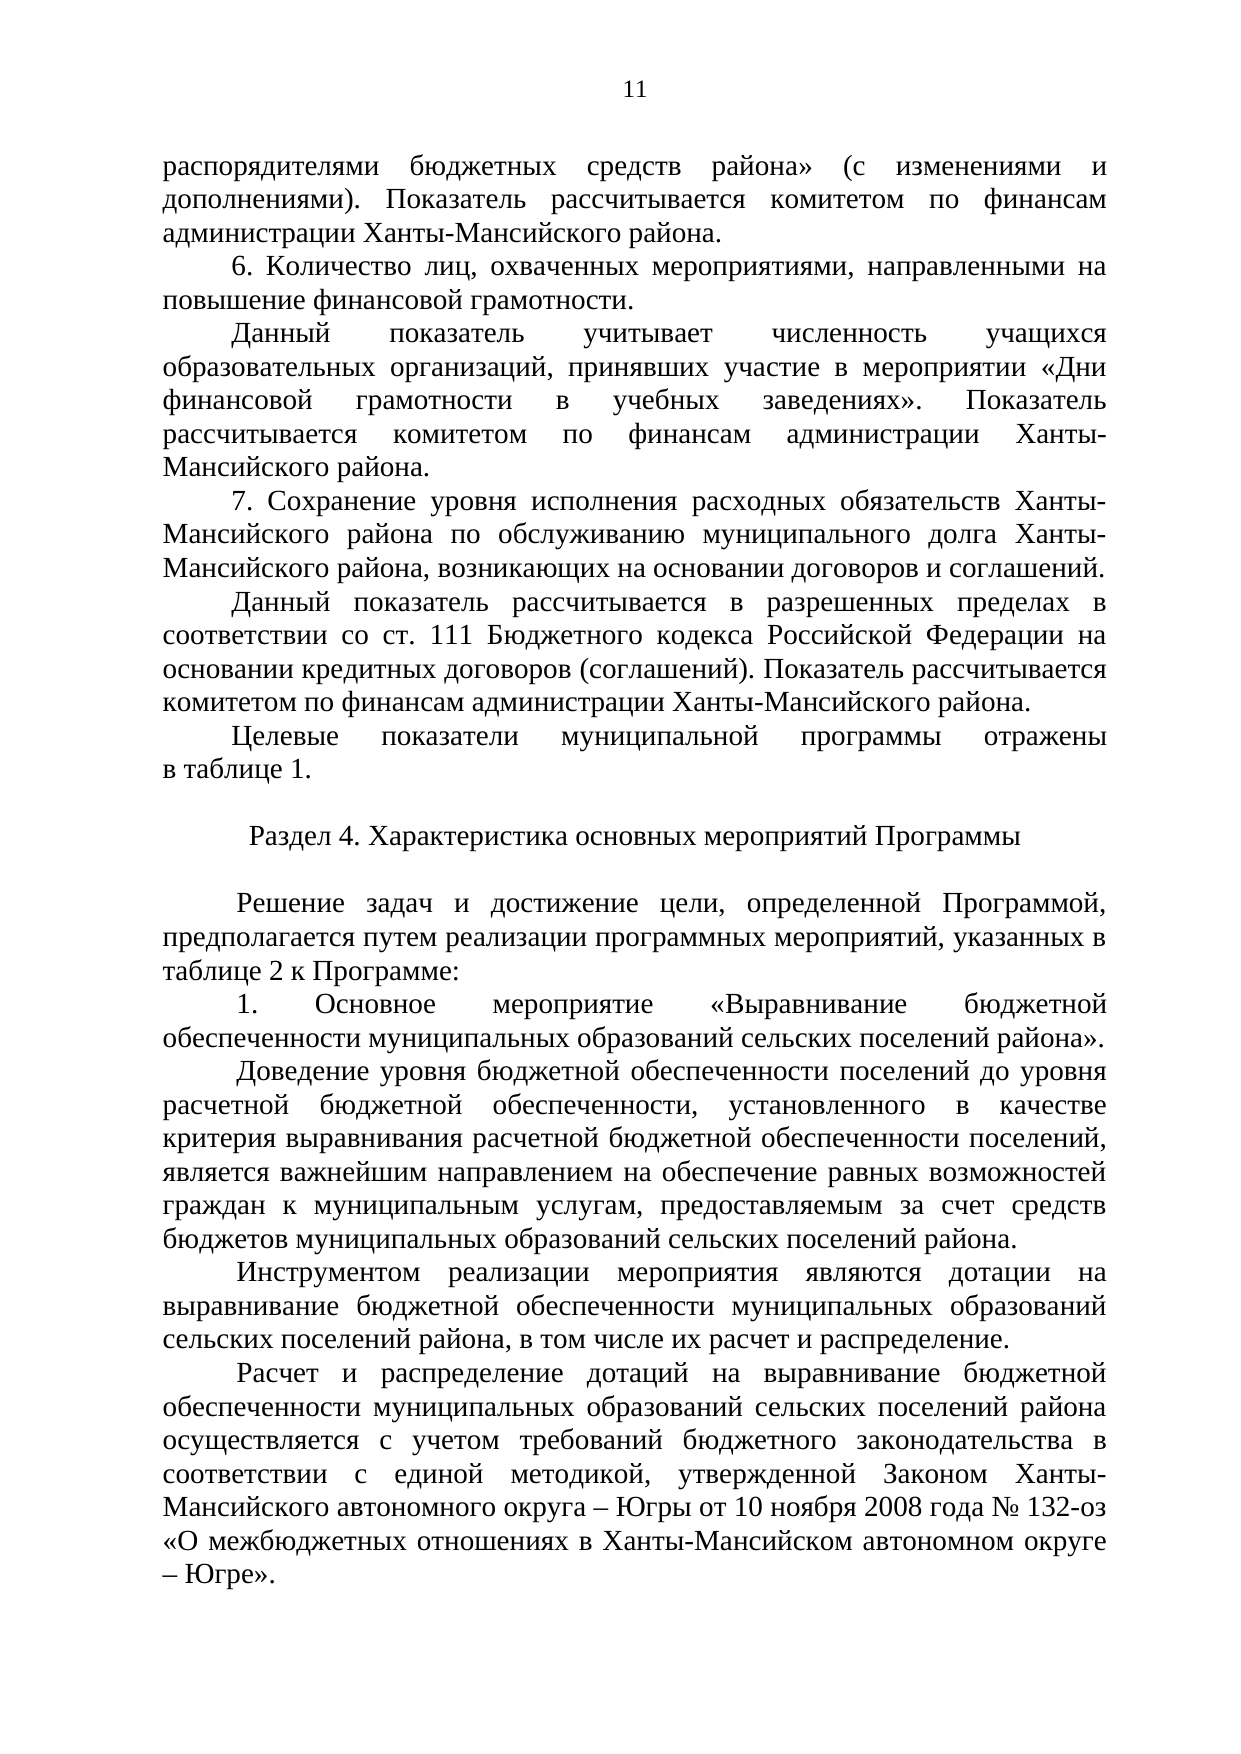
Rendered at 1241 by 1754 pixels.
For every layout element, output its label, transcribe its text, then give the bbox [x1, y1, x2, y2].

text 6. Количество лиц, охваченных мероприятиями, направленными на повышение финансовой грамотности. [162, 248, 1107, 315]
text 1. Основное мероприятие «Выравнивание бюджетной обеспеченности муниципальных образований сельских поселений района». [162, 986, 1107, 1053]
text Раздел 4. Характеристика основных мероприятий Программы [162, 818, 1107, 852]
text Доведение уровня бюджетной обеспеченности поселений до уровня расчетной бюджетной обеспеченности, установленного в качестве критерия выравнивания расчетной бюджетной обеспеченности поселений, является важнейшим направлением на обеспечение равных возможностей граждан к муниципальным услугам, предоставляемым за счет средств бюджетов муниципальных образований сельских поселений района. [162, 1053, 1107, 1254]
text 7. Сохранение уровня исполнения расходных обязательств Ханты-Мансийского района по обслуживанию муниципального долга Ханты-Мансийского района, возникающих на основании договоров и соглашений. [162, 483, 1107, 584]
text Решение задач и достижение цели, определенной Программой, предполагается путем реализации программных мероприятий, указанных в таблице 2 к Программе: [162, 886, 1107, 986]
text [162, 148, 1107, 248]
text Целевые показатели муниципальной программы отражены в таблице 1. [162, 718, 1107, 785]
text Данный показатель учитывает численность учащихся образовательных организаций, принявших участие в мероприятии «Дни финансовой грамотности в учебных заведениях». Показатель рассчитывается комитетом по финансам администрации Ханты-Мансийского района. [162, 315, 1107, 483]
text Инструментом реализации мероприятия являются дотации на выравнивание бюджетной обеспеченности муниципальных образований сельских поселений района, в том числе их расчет и распределение. [162, 1254, 1107, 1355]
text Расчет и распределение дотаций на выравнивание бюджетной обеспеченности муниципальных образований сельских поселений района осуществляется с учетом требований бюджетного законодательства в соответствии с единой методикой, утвержденной Законом Ханты-Мансийского автономного округа – Югры от 10 ноября 2008 года № 132-оз «О межбюджетных отношениях в Ханты-Мансийском автономном округе – Югре». [162, 1355, 1107, 1590]
text Данный показатель рассчитывается в разрешенных пределах в соответствии со ст. 111 Бюджетного кодекса Российской Федерации на основании кредитных договоров (соглашений). Показатель рассчитывается комитетом по финансам администрации Ханты-Мансийского района. [162, 584, 1107, 718]
